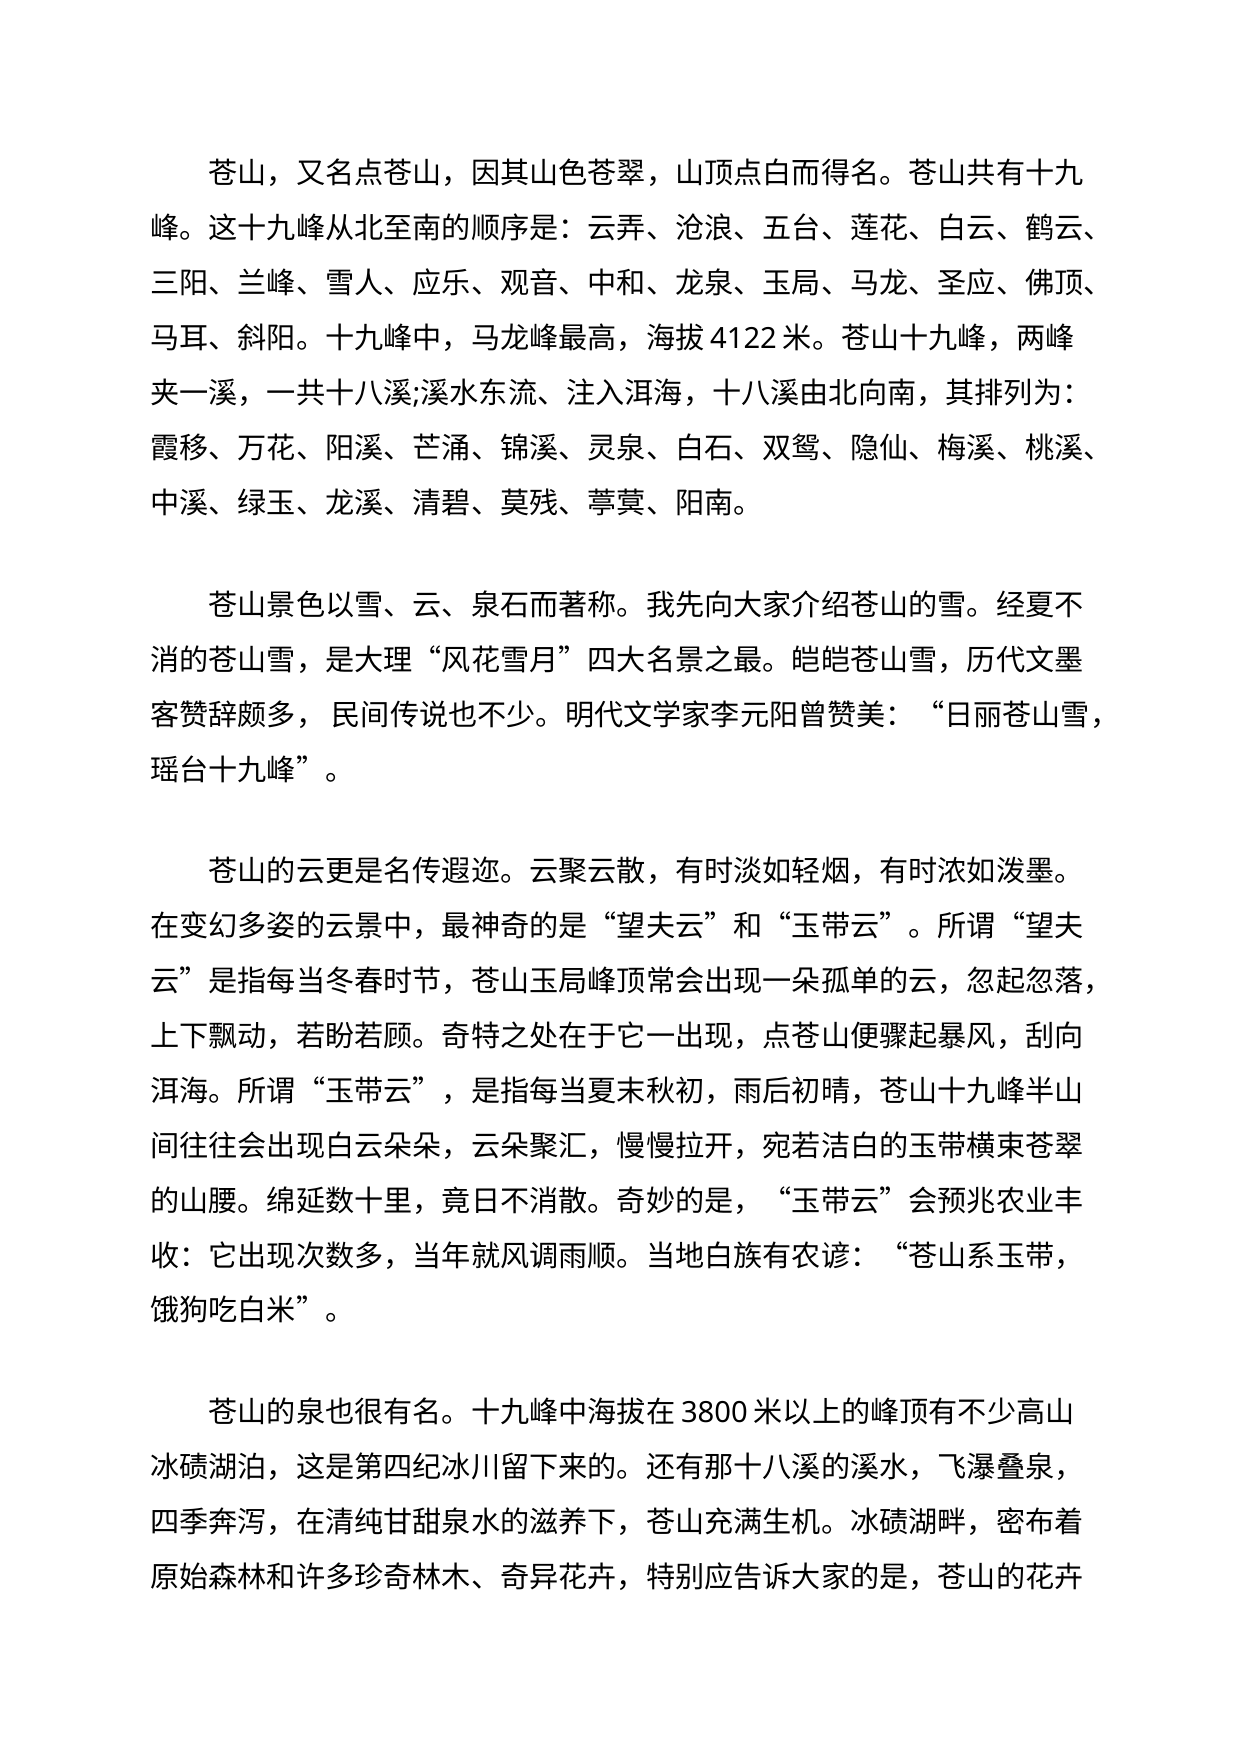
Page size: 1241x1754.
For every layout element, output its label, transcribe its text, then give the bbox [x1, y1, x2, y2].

text 苍山景色以雪、云、泉石而著称。我先向大家介绍苍山的雪。经夏不消的苍山雪，是大理“风花雪月”四大名景之最。皑皑苍山雪，历代文墨客赞辞颇多， 民间传说也不少。明代文学家李元阳曾赞美：“日丽苍山雪，瑶台十九峰”。 [150, 581, 1090, 788]
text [150, 1389, 1090, 1596]
text 苍山的云更是名传遐迩。云聚云散，有时淡如轻烟，有时浓如泼墨。在变幻多姿的云景中，最神奇的是“望夫云”和“玉带云”。所谓“望夫云”是指每当冬春时节，苍山玉局峰顶常会出现一朵孤单的云，忽起忽落，上下飘动，若盼若顾。奇特之处在于它一出现，点苍山便骤起暴风，刮向洱海。所谓“玉带云”，是指每当夏末秋初，雨后初晴，苍山十九峰半山间往往会出现白云朵朵，云朵聚汇，慢慢拉开，宛若洁白的玉带横束苍翠的山腰。绵延数十里，竟日不消散。奇妙的是，“玉带云”会预兆农业丰收：它出现次数多，当年就风调雨顺。当地白族有农谚：“苍山系玉带，饿狗吃白米”。 [150, 848, 1090, 1329]
text 苍山，又名点苍山，因其山色苍翠，山顶点白而得名。苍山共有十九峰。这十九峰从北至南的顺序是：云弄、沧浪、五台、莲花、白云、鹤云、三阳、兰峰、雪人、应乐、观音、中和、龙泉、玉局、马龙、圣应、佛顶、马耳、斜阳。十九峰中，马龙峰最高，海拔4122米。苍山十九峰，两峰夹一溪，一共十八溪;溪水东流、注入洱海，十八溪由北向南，其排列为：霞移、万花、阳溪、芒涌、锦溪、灵泉、白石、双鸳、隐仙、梅溪、桃溪、中溪、绿玉、龙溪、清碧、莫残、葶蓂、阳南。 [150, 150, 1090, 522]
